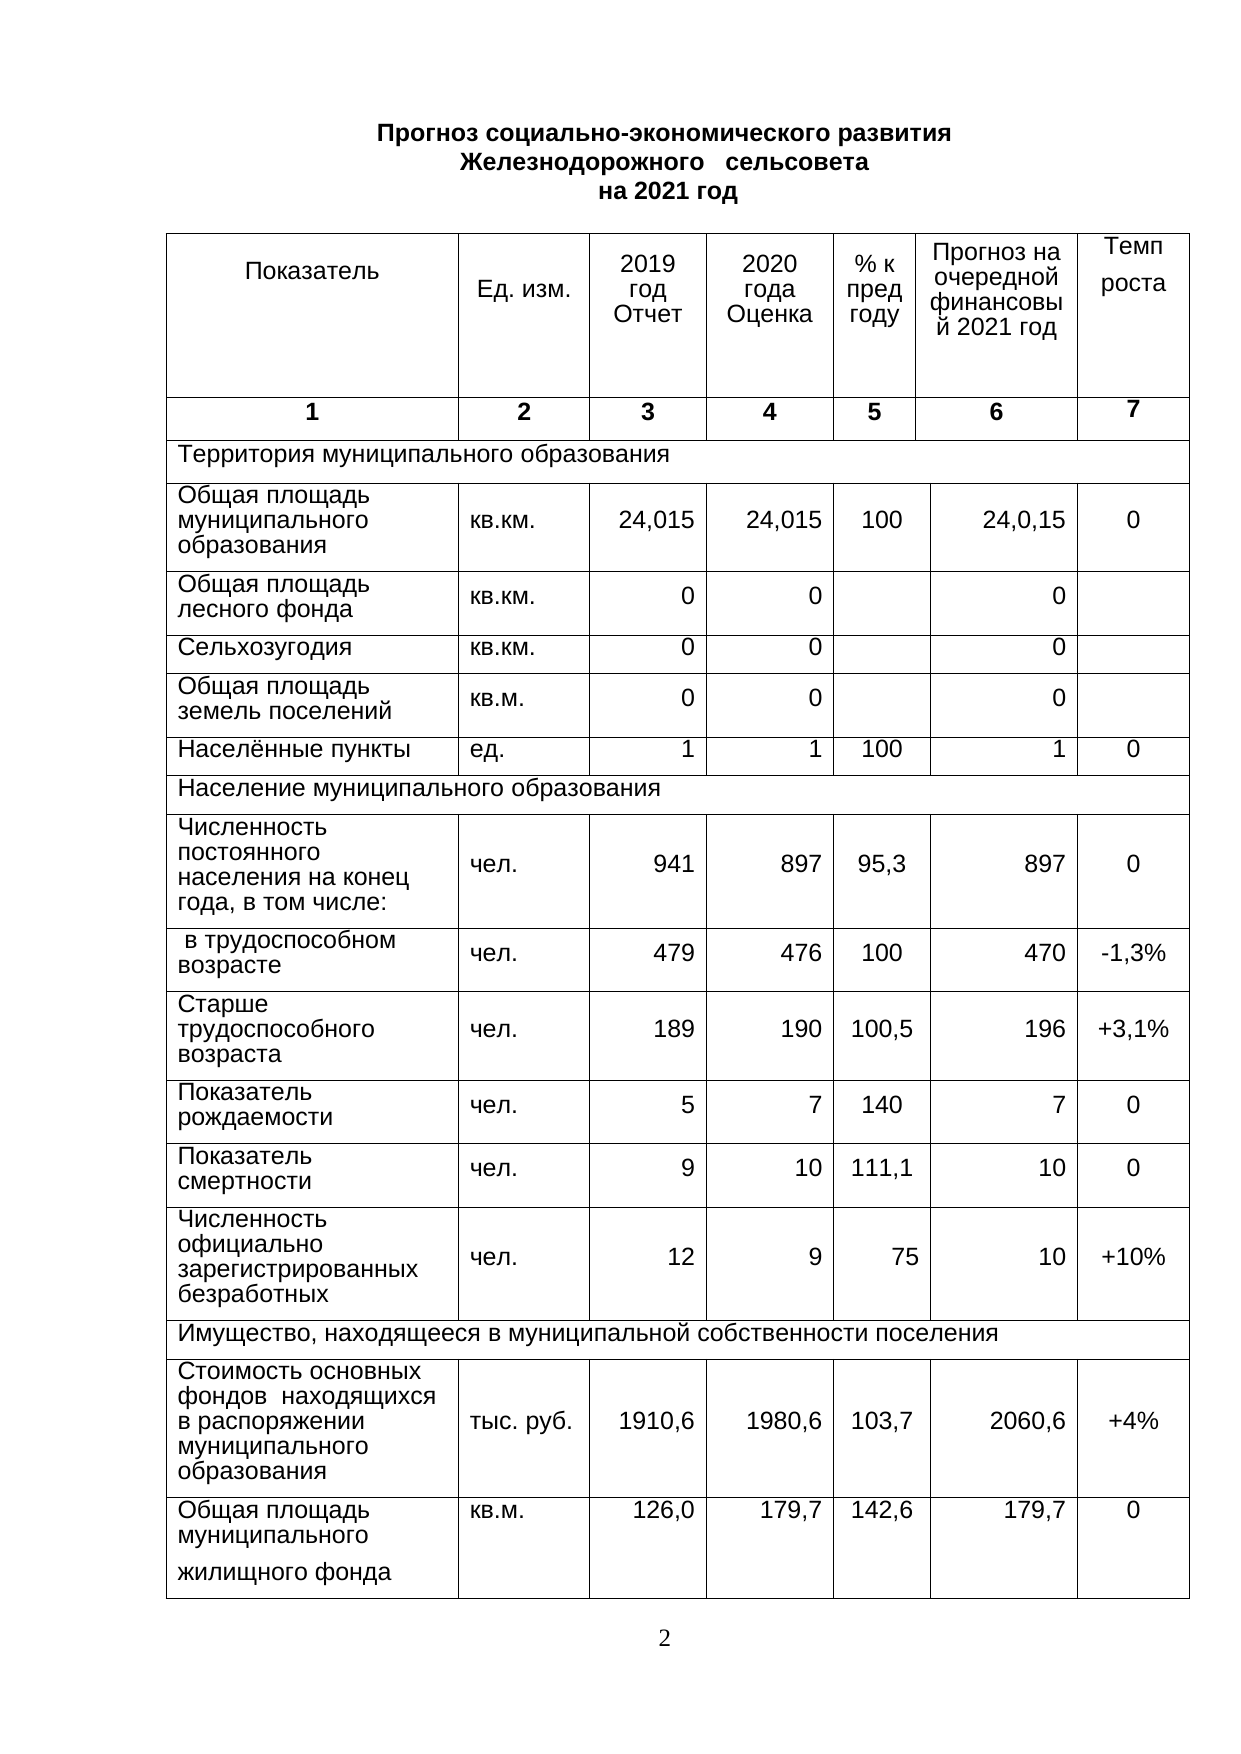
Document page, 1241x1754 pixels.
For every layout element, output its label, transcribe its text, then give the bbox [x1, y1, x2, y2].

table_cell Показатель смертности [167, 1144, 458, 1207]
table_cell 1 [931, 738, 1077, 775]
table_cell 190 [707, 992, 833, 1079]
table_cell 142,6 [834, 1498, 930, 1598]
table_cell [1078, 674, 1189, 737]
table_cell чел. [459, 1208, 589, 1320]
table_cell 140 [834, 1081, 930, 1143]
table_header 2020 года Оценка [707, 234, 833, 397]
table_cell 100,5 [834, 992, 930, 1079]
table_cell 897 [707, 815, 833, 927]
table_cell 9 [590, 1144, 706, 1207]
table_cell кв.км. [459, 484, 589, 571]
table_cell Показатель рождаемости [167, 1081, 458, 1143]
table_cell 7 [707, 1081, 833, 1143]
table_header % к предгоду [834, 234, 915, 397]
table_cell 0 [590, 572, 706, 635]
table_cell +3,1% [1078, 992, 1189, 1079]
table_header Показатель [167, 234, 458, 397]
table_cell 100 [834, 738, 930, 775]
table_cell 196 [931, 992, 1077, 1079]
table_cell Населённые пункты [167, 738, 458, 775]
table_cell 1 [707, 738, 833, 775]
table_cell 479 [590, 929, 706, 991]
table_cell [1078, 572, 1189, 635]
table_cell 0 [707, 674, 833, 737]
table_cell Население муниципального образования [167, 776, 1189, 814]
table_cell Общая площадь земель поселений [167, 674, 458, 737]
table_cell кв.м. [459, 1498, 589, 1598]
table_cell Стоимость основных фондов находящихся в распоряжении муниципального образования [167, 1360, 458, 1497]
table_cell 0 [1078, 738, 1189, 775]
table_cell 2 [459, 398, 589, 440]
table_cell 95,3 [834, 815, 930, 927]
table_cell ед. [459, 738, 589, 775]
table_cell 5 [590, 1081, 706, 1143]
table_header Ед. изм. [459, 234, 589, 397]
table_cell 0 [931, 636, 1077, 673]
table_cell 0 [931, 572, 1077, 635]
table_cell 1 [167, 398, 458, 440]
table_cell чел. [459, 929, 589, 991]
table_cell 7 [931, 1081, 1077, 1143]
table_cell 10 [931, 1144, 1077, 1207]
table_cell кв.км. [459, 572, 589, 635]
table_cell 0 [1078, 1081, 1189, 1143]
table_cell 4 [707, 398, 833, 440]
table_cell 179,7 [707, 1498, 833, 1598]
table_header Темп роста [1078, 234, 1189, 397]
table_cell 0 [1078, 1498, 1189, 1598]
table_cell Численность официально зарегистрированных безработных [167, 1208, 458, 1320]
table_cell 476 [707, 929, 833, 991]
table_cell 24,015 [707, 484, 833, 571]
table_cell Численность постоянного населения на конец года, в том числе: [167, 815, 458, 927]
table_cell 9 [707, 1208, 833, 1320]
table_cell 0 [590, 636, 706, 673]
table_cell Территория муниципального образования [167, 441, 1189, 483]
table_cell 103,7 [834, 1360, 930, 1497]
table_cell Имущество, находящееся в муниципальной собственности поселения [167, 1321, 1189, 1359]
table_cell чел. [459, 992, 589, 1079]
table_cell 0 [590, 674, 706, 737]
table_cell Старше трудоспособного возраста [167, 992, 458, 1079]
table_cell чел. [459, 815, 589, 927]
table_cell 0 [707, 572, 833, 635]
table_cell 12 [590, 1208, 706, 1320]
table_cell [834, 636, 930, 673]
table_cell 24,015 [590, 484, 706, 571]
table_cell 75 [834, 1208, 930, 1320]
text Прогноз социально-экономического развития [177, 118, 1152, 147]
table_cell 126,0 [590, 1498, 706, 1598]
table_cell 100 [834, 929, 930, 991]
table_cell -1,3% [1078, 929, 1189, 991]
table_cell кв.м. [459, 674, 589, 737]
table_cell 7 [1078, 398, 1189, 440]
table_cell Сельхозугодия [167, 636, 458, 673]
text на 2021 год [177, 176, 1152, 204]
table_cell 100 [834, 484, 930, 571]
table_cell 111,1 [834, 1144, 930, 1207]
table_cell 6 [916, 398, 1077, 440]
table_header 2019 год Отчет [590, 234, 706, 397]
table_header Прогноз на очередной финансовый 2021 год [916, 234, 1077, 397]
table_cell +10% [1078, 1208, 1189, 1320]
table_cell 0 [1078, 1144, 1189, 1207]
table_cell 0 [1078, 815, 1189, 927]
table_cell 941 [590, 815, 706, 927]
table_cell 0 [707, 636, 833, 673]
table_cell 179,7 [931, 1498, 1077, 1598]
table_cell 3 [590, 398, 706, 440]
table_cell в трудоспособном возрасте [167, 929, 458, 991]
table_cell чел. [459, 1081, 589, 1143]
table_cell [1078, 636, 1189, 673]
table_cell [834, 674, 930, 737]
table_cell 2060,6 [931, 1360, 1077, 1497]
table_cell Общая площадь муниципального образования [167, 484, 458, 571]
table_cell 10 [931, 1208, 1077, 1320]
table_cell 1910,6 [590, 1360, 706, 1497]
table_cell Общая площадь лесного фонда [167, 572, 458, 635]
table_cell 24,0,15 [931, 484, 1077, 571]
table_cell 1980,6 [707, 1360, 833, 1497]
table_cell 0 [1078, 484, 1189, 571]
table_cell 470 [931, 929, 1077, 991]
table_cell +4% [1078, 1360, 1189, 1497]
table_cell 189 [590, 992, 706, 1079]
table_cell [167, 1498, 458, 1598]
table_cell кв.км. [459, 636, 589, 673]
table_cell чел. [459, 1144, 589, 1207]
table_cell 10 [707, 1144, 833, 1207]
table_cell 1 [590, 738, 706, 775]
table_cell 0 [931, 674, 1077, 737]
table_cell 5 [834, 398, 915, 440]
table_cell тыс. руб. [459, 1360, 589, 1497]
text Железнодорожного сельсовета [177, 147, 1152, 176]
table_cell [834, 572, 930, 635]
table_cell 897 [931, 815, 1077, 927]
